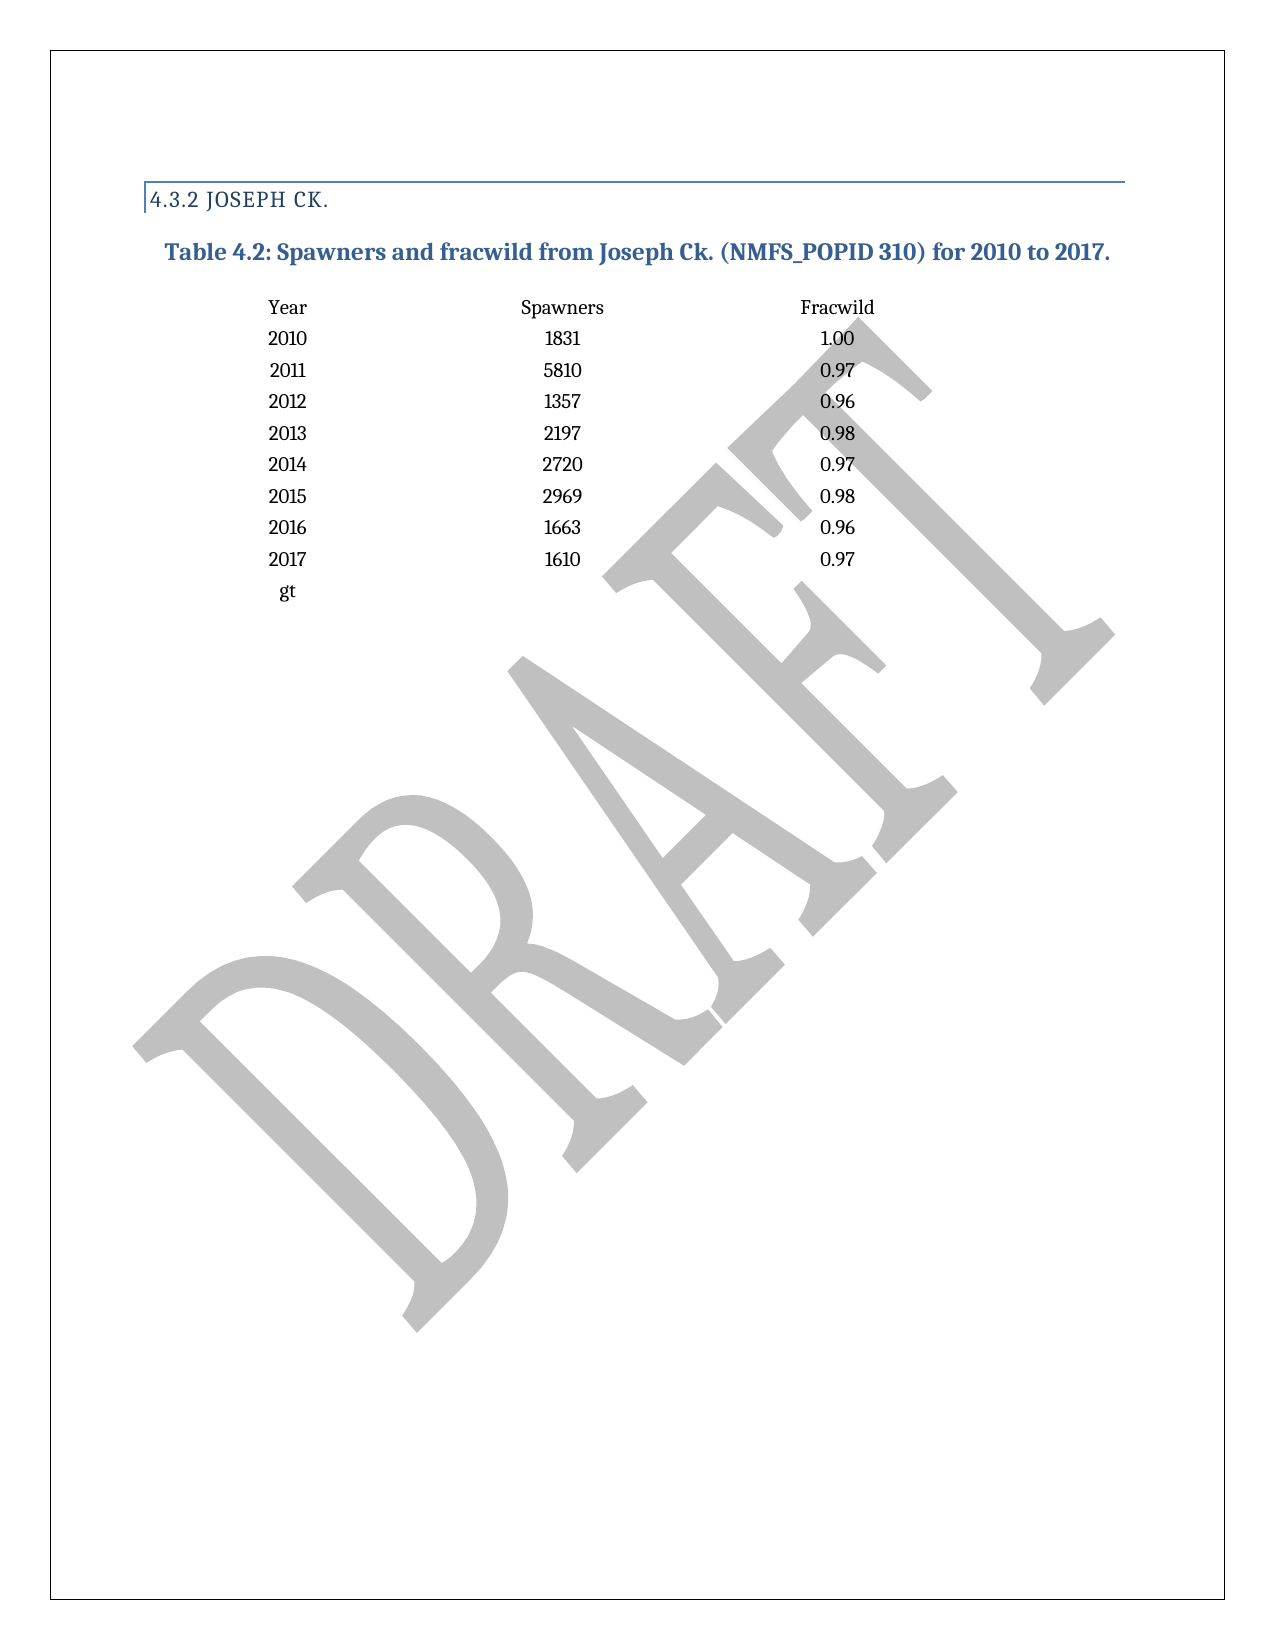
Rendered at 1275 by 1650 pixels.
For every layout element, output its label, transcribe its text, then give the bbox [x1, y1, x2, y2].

table_cell [425, 575, 700, 606]
table_cell 2720 [425, 449, 700, 481]
subtitle 4.3.2 Joseph Ck. [146, 183, 1125, 213]
table_cell 2011 [150, 355, 425, 386]
table_cell 0.97 [700, 449, 975, 481]
table_cell 1663 [425, 512, 700, 543]
table_cell 2015 [150, 481, 425, 512]
table_cell 2017 [150, 544, 425, 575]
table_cell 2014 [150, 449, 425, 481]
table_cell 5810 [425, 355, 700, 386]
table_header Spawners [425, 292, 700, 323]
table_cell 0.98 [700, 481, 975, 512]
table_cell 2197 [425, 418, 700, 449]
table_cell [700, 575, 975, 606]
table_cell 0.97 [700, 544, 975, 575]
table_cell 2969 [425, 481, 700, 512]
table_cell 2016 [150, 512, 425, 543]
table_cell 0.96 [700, 386, 975, 418]
table_cell 1357 [425, 386, 700, 418]
table_cell 1.00 [700, 323, 975, 355]
table_header Fracwild [700, 292, 975, 323]
table_cell 1610 [425, 544, 700, 575]
table_cell 0.97 [700, 355, 975, 386]
table_cell 2010 [150, 323, 425, 355]
table_cell gt [150, 575, 425, 606]
table_cell 2013 [150, 418, 425, 449]
table_cell 0.96 [700, 512, 975, 543]
table_cell 1831 [425, 323, 700, 355]
table_cell 2012 [150, 386, 425, 418]
text Table 4.2: Spawners and fracwild from Joseph Ck. (NMFS_POPID 310) for 2010 to 2017. [150, 238, 1125, 267]
table_cell 0.98 [700, 418, 975, 449]
table_header Year [150, 292, 425, 323]
